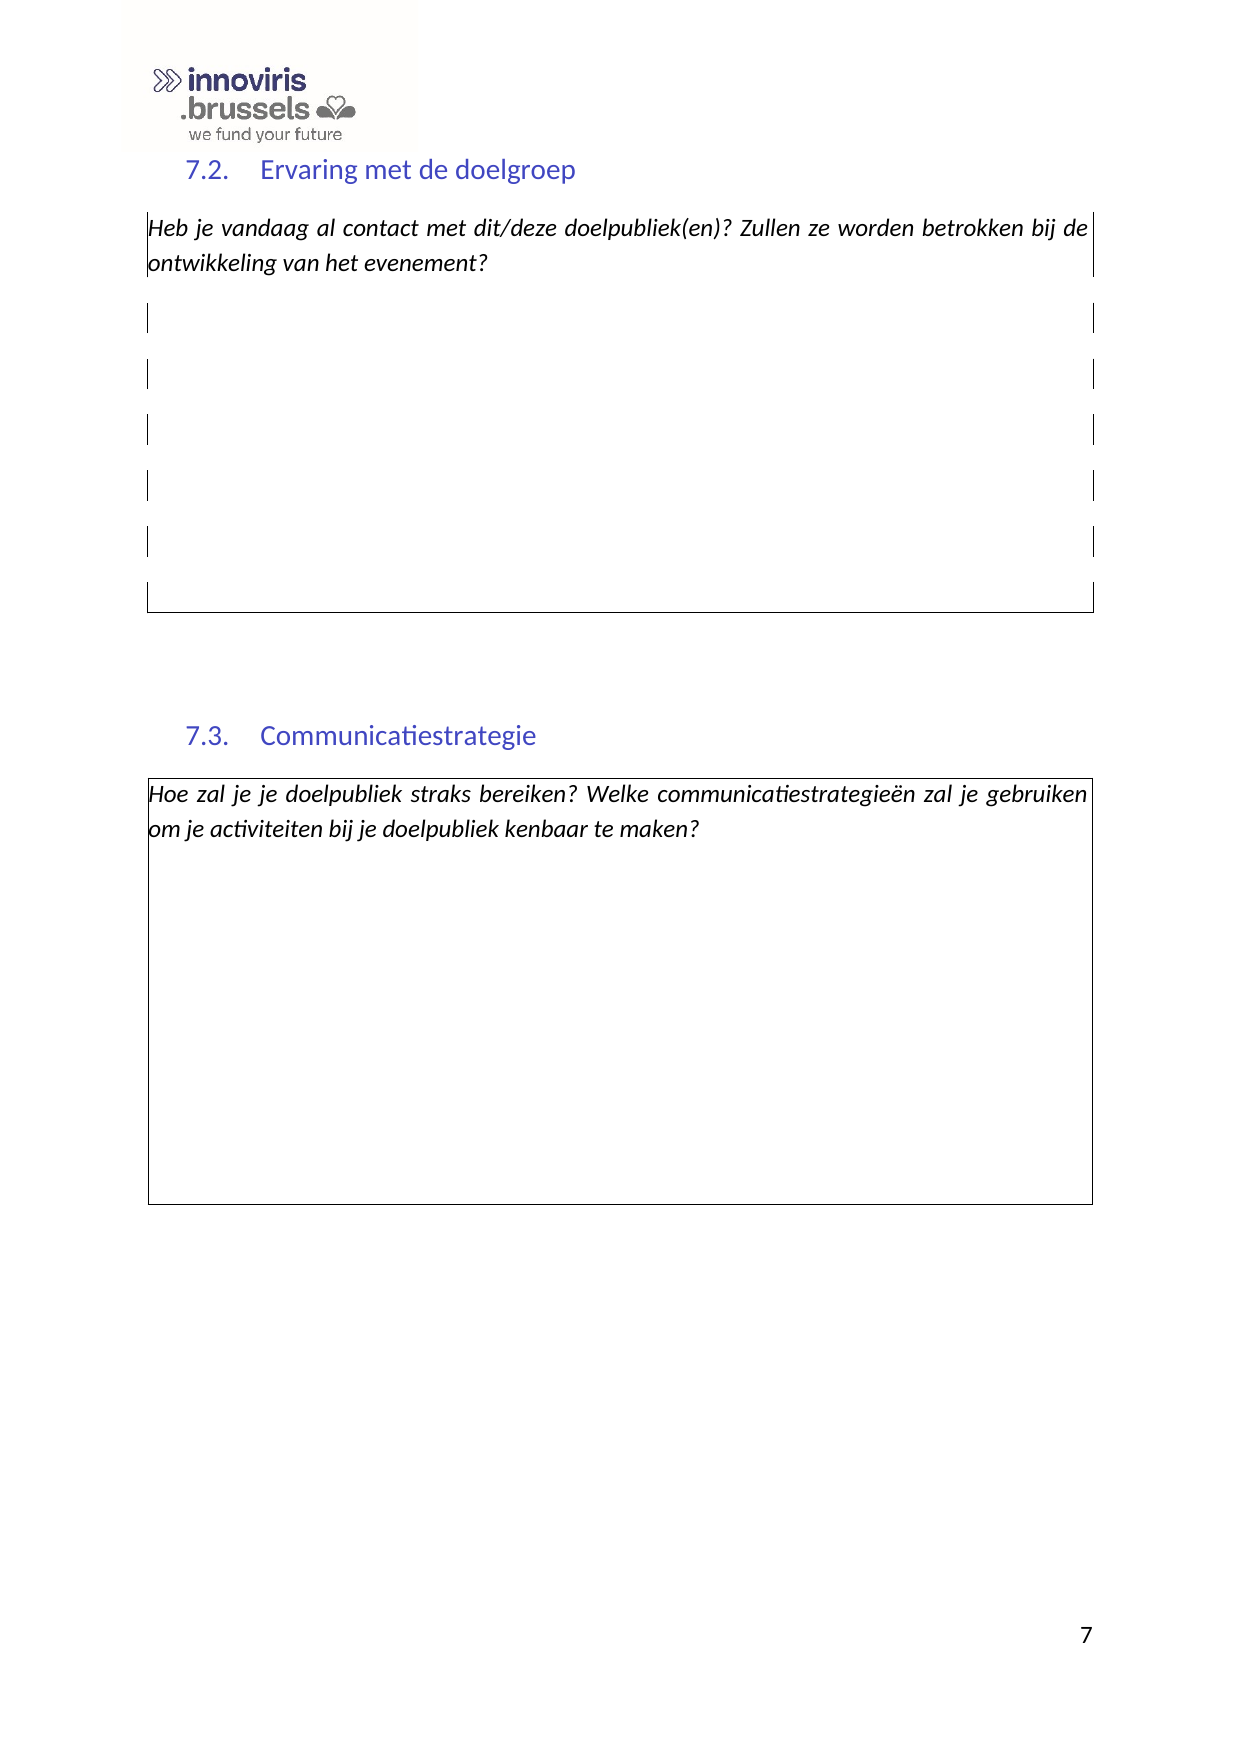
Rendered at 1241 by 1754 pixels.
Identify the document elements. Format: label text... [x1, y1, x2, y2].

table_header Hoe zal je je doelpubliek straks bereiken? Welke communicatiestrategieën zal je gebruiken om je activiteiten bij je doelpubliek kenbaar te maken? [149, 779, 1092, 1204]
text Ervaring met de doelgroep [185, 148, 1093, 187]
picture [121, 0, 419, 152]
text Communicatiestrategie [185, 717, 1093, 753]
text Heb je vandaag al contact met dit/deze doelpubliek(en)? Zullen ze worden betrokken bij de ontwikkeling van het evenement? [148, 212, 1093, 277]
